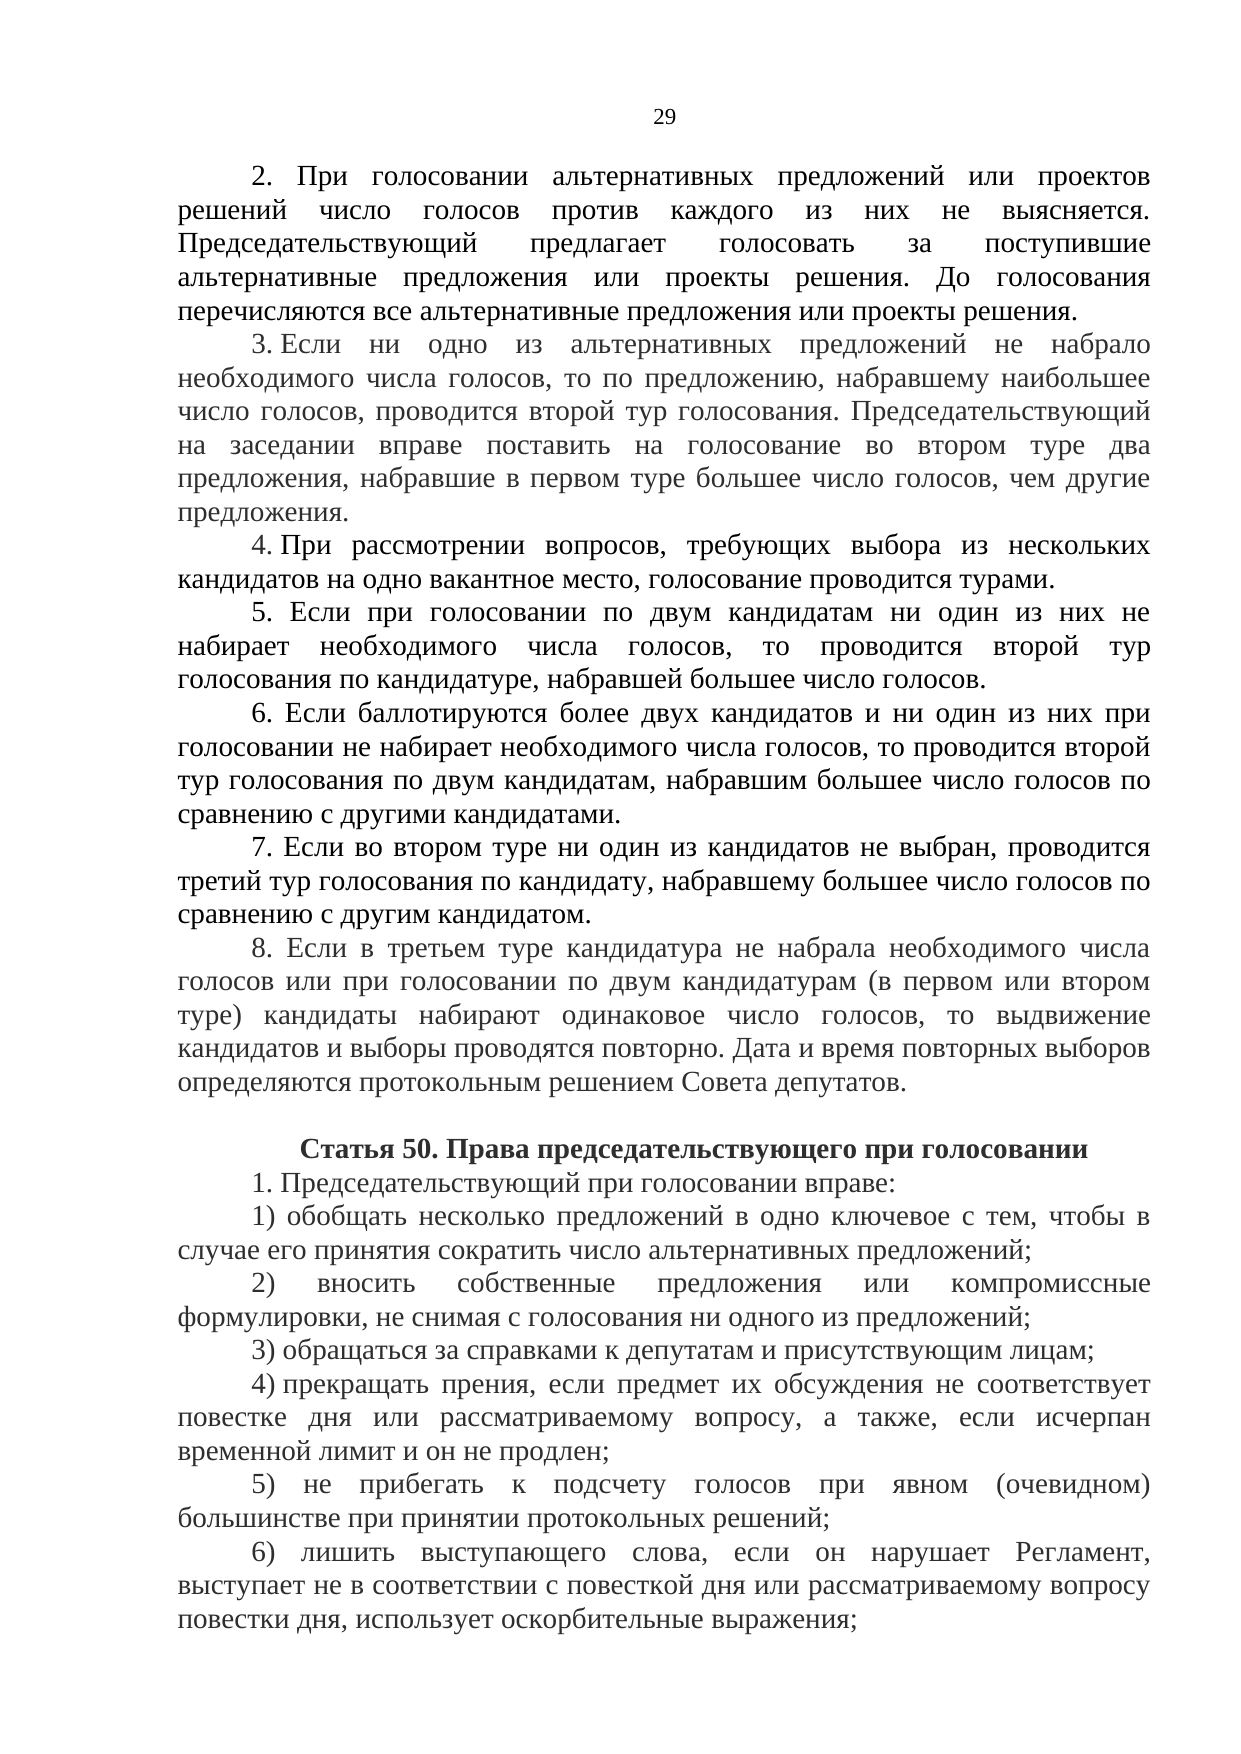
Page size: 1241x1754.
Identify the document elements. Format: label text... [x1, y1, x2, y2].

text 2. При голосовании альтернативных предложений или проектов решений число голосов против каждого из них не выясняется. Председательствующий предлагает голосовать за поступившие альтернативные предложения или проекты решения. До голосования перечисляются все альтернативные предложения или проекты решения. [177, 158, 1152, 326]
text 6. Если баллотируются более двух кандидатов и ни один из них при голосовании не набирает необходимого числа голосов, то проводится второй тур голосования по двум кандидатам, набравшим большее число голосов по сравнению с другими кандидатами. [177, 695, 1152, 829]
text 8. Если в третьем туре кандидатура не набрала необходимого числа голосов или при голосовании по двум кандидатурам (в первом или втором туре) кандидаты набирают одинаковое число голосов, то выдвижение кандидатов и выборы проводятся повторно. Дата и время повторных выборов определяются протокольным решением Совета депутатов. [177, 930, 1152, 1098]
text 3) обращаться за справками к депутатам и присутствующим лицам; [177, 1332, 1152, 1366]
text 7. Если во втором туре ни один из кандидатов не выбран, проводится третий тур голосования по кандидату, набравшему большее число голосов по сравнению с другим кандидатом. [177, 829, 1152, 930]
text 1) обобщать несколько предложений в одно ключевое с тем, чтобы в случае его принятия сократить число альтернативных предложений; [177, 1198, 1152, 1265]
text 3. Если ни одно из альтернативных предложений не набрало необходимого числа голосов, то по предложению, набравшему наибольшее число голосов, проводится второй тур голосования. Председательствующий на заседании вправе поставить на голосование во втором туре два предложения, набравшие в первом туре большее число голосов, чем другие предложения. [177, 326, 1152, 527]
text 1. Председательствующий при голосовании вправе: [177, 1165, 1152, 1198]
text 4. При рассмотрении вопросов, требующих выбора из нескольких кандидатов на одно вакантное место, голосование проводится турами. [177, 527, 1152, 594]
text 6) лишить выступающего слова, если он нарушает Регламент, выступает не в соответствии с повесткой дня или рассматриваемому вопросу повестки дня, использует оскорбительные выражения; [177, 1534, 1152, 1634]
text 2) вносить собственные предложения или компромиссные формулировки, не снимая с голосования ни одного из предложений; [177, 1265, 1152, 1332]
text Статья 50. Права председательствующего при голосовании [177, 1131, 1152, 1165]
text 5) не прибегать к подсчету голосов при явном (очевидном) большинстве при принятии протокольных решений; [177, 1467, 1152, 1534]
text 4) прекращать прения, если предмет их обсуждения не соответствует повестке дня или рассматриваемому вопросу, а также, если исчерпан временной лимит и он не продлен; [177, 1366, 1152, 1467]
text 5. Если при голосовании по двум кандидатам ни один из них не набирает необходимого числа голосов, то проводится второй тур голосования по кандидатуре, набравшей большее число голосов. [177, 594, 1152, 695]
